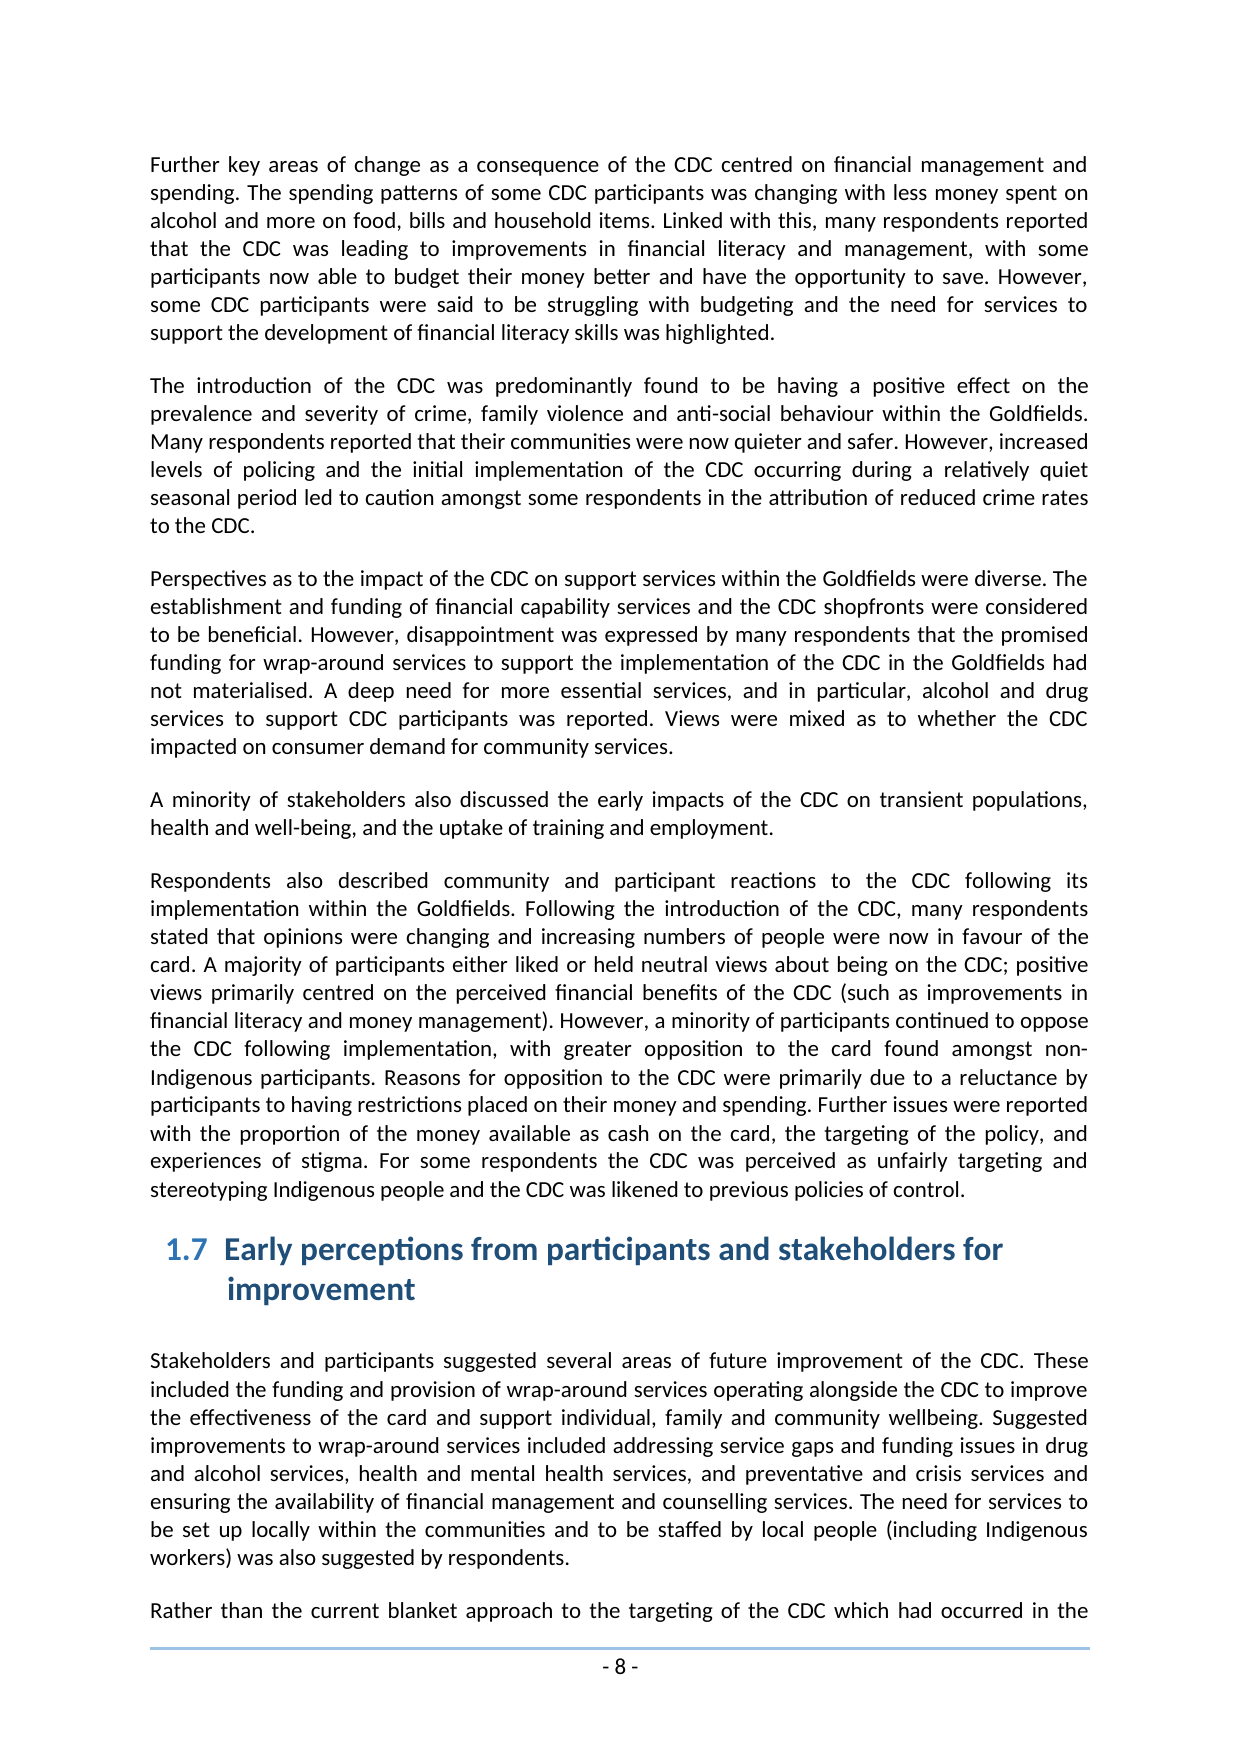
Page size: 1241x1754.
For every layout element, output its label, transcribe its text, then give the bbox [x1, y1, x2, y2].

text Respondents also described community and participant reactions to the CDC following its implementation within the Goldfields. Following the introduction of the CDC, many respondents stated that opinions were changing and increasing numbers of people were now in favour of the card. A majority of participants either liked or held neutral views about being on the CDC; positive views primarily centred on the perceived financial benefits of the CDC (such as improvements in financial literacy and money management). However, a minority of participants continued to oppose the CDC following implementation, with greater opposition to the card found amongst non-Indigenous participants. Reasons for opposition to the CDC were primarily due to a reluctance by participants to having restrictions placed on their money and spending. Further issues were reported with the proportion of the money available as cash on the card, the targeting of the policy, and experiences of stigma. For some respondents the CDC was perceived as unfairly targeting and stereotyping Indigenous people and the CDC was likened to previous policies of control. [150, 866, 1090, 1203]
text A minority of stakeholders also discussed the early impacts of the CDC on transient populations, health and well-being, and the uptake of training and employment. [150, 785, 1090, 841]
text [150, 1596, 1090, 1624]
text Stakeholders and participants suggested several areas of future improvement of the CDC. These included the funding and provision of wrap-around services operating alongside the CDC to improve the effectiveness of the card and support individual, family and community wellbeing. Suggested improvements to wrap-around services included addressing service gaps and funding issues in drug and alcohol services, health and mental health services, and preventative and crisis services and ensuring the availability of financial management and counselling services. The need for services to be set up locally within the communities and to be staffed by local people (including Indigenous workers) was also suggested by respondents. [150, 1347, 1090, 1571]
text The introduction of the CDC was predominantly found to be having a positive effect on the prevalence and severity of crime, family violence and anti-social behaviour within the Goldfields. Many respondents reported that their communities were now quieter and safer. However, increased levels of policing and the initial implementation of the CDC occurring during a relatively quiet seasonal period led to caution amongst some respondents in the attribution of reduced crime rates to the CDC. [150, 371, 1090, 539]
text Perspectives as to the impact of the CDC on support services within the Goldfields were diverse. The establishment and funding of financial capability services and the CDC shopfronts were considered to be beneficial. However, disappointment was expressed by many respondents that the promised funding for wrap-around services to support the implementation of the CDC in the Goldfields had not materialised. A deep need for more essential services, and in particular, alcohol and drug services to support CDC participants was reported. Views were mixed as to whether the CDC impacted on consumer demand for community services. [150, 564, 1090, 760]
subtitle Early perceptions from participants and stakeholders for improvement [165, 1228, 1090, 1309]
text Further key areas of change as a consequence of the CDC centred on financial management and spending. The spending patterns of some CDC participants was changing with less money spent on alcohol and more on food, bills and household items. Linked with this, many respondents reported that the CDC was leading to improvements in financial literacy and management, with some participants now able to budget their money better and have the opportunity to save. However, some CDC participants were said to be struggling with budgeting and the need for services to support the development of financial literacy skills was highlighted. [150, 150, 1090, 346]
